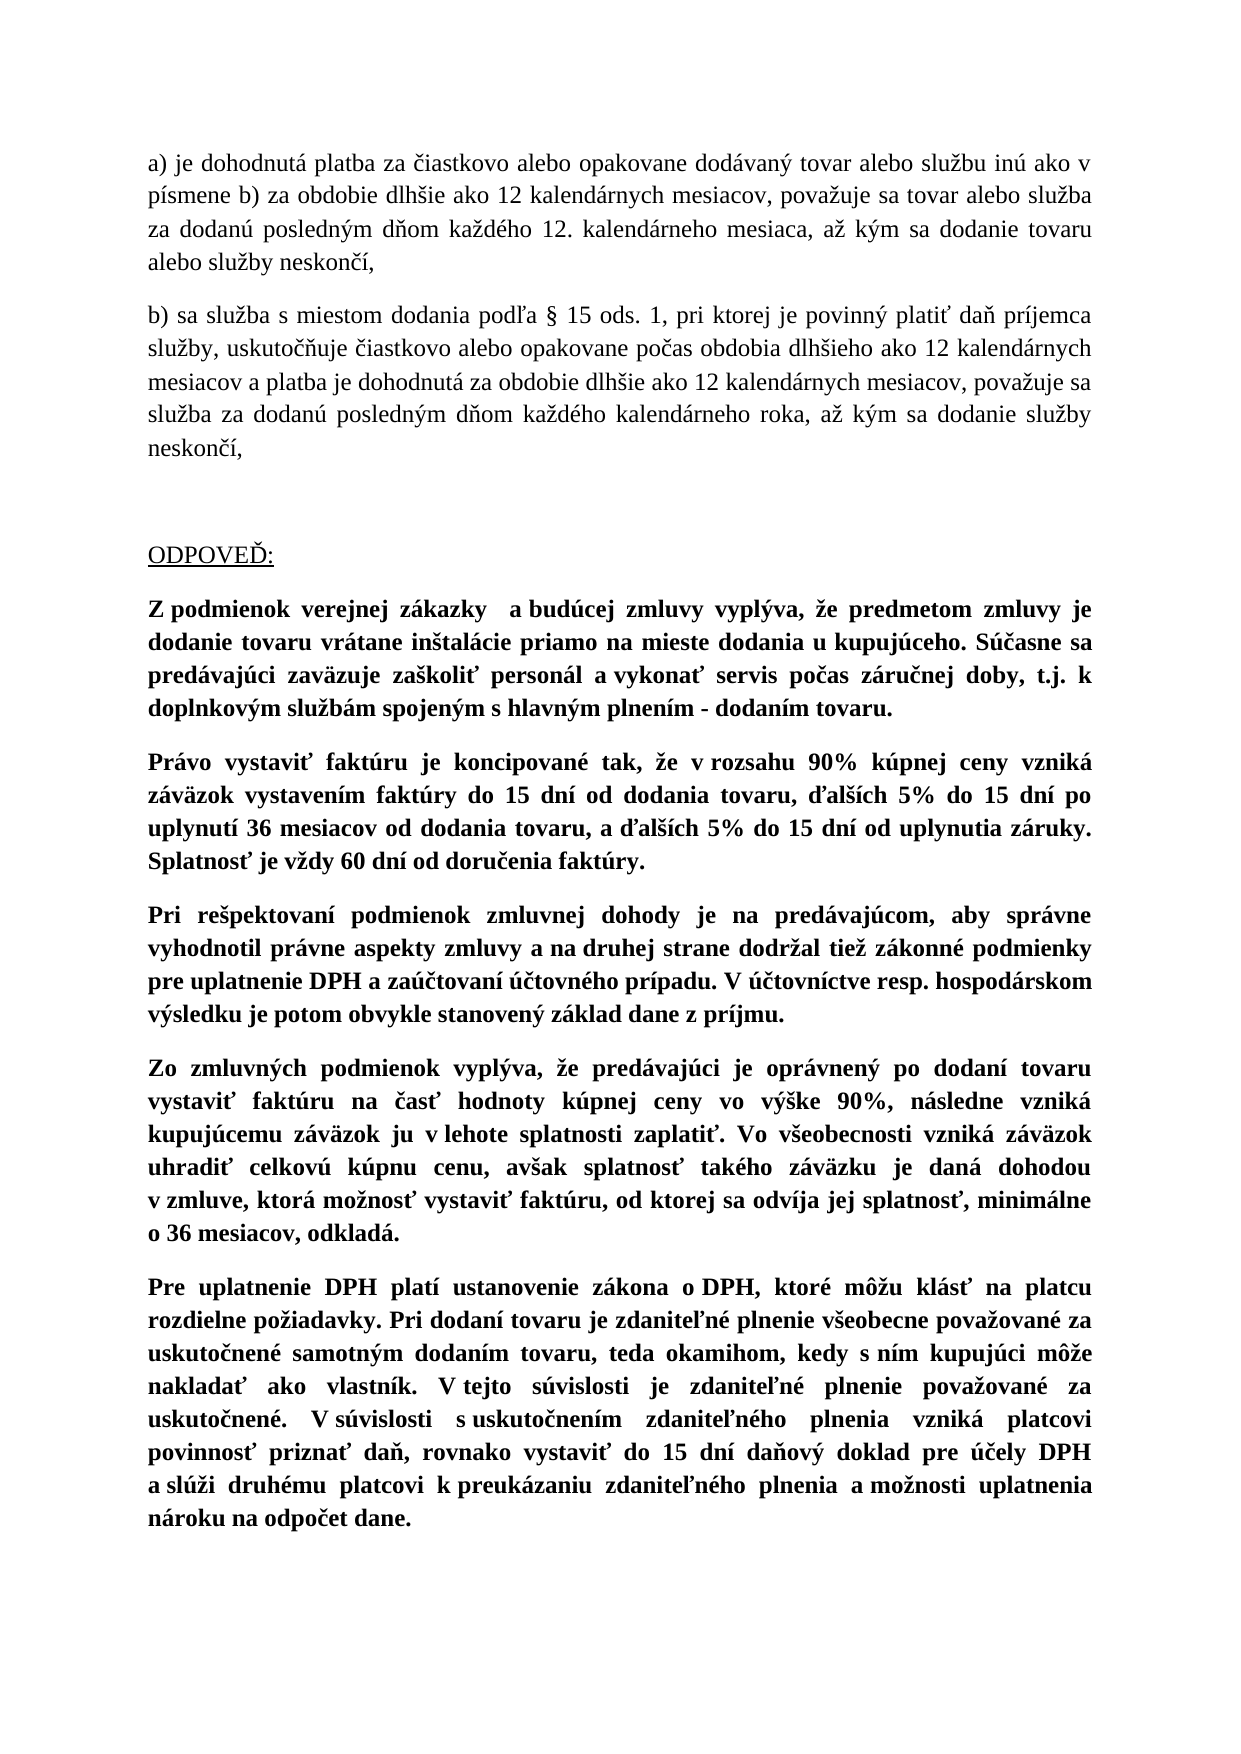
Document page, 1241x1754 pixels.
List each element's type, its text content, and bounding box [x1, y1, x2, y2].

text a) je dohodnutá platba za čiastkovo alebo opakovane dodávaný tovar alebo službu inú ako v písmene b) za obdobie dlhšie ako 12 kalendárnych mesiacov, považuje sa tovar alebo služba za dodanú posledným dňom každého 12. kalendárneho mesiaca, až kým sa dodanie tovaru alebo služby neskončí, [148, 148, 1093, 275]
text ODPOVEĎ: [148, 540, 1093, 569]
text Zo zmluvných podmienok vyplýva, že predávajúci je oprávnený po dodaní tovaru vystaviť faktúru na časť hodnoty kúpnej ceny vo výške 90%, následne vzniká kupujúcemu záväzok ju v lehote splatnosti zaplatiť. Vo všeobecnosti vzniká záväzok uhradiť celkovú kúpnu cenu, avšak splatnosť takého záväzku je daná dohodou v zmluve, ktorá možnosť vystaviť faktúru, od ktorej sa odvíja jej splatnosť, minimálne o 36 mesiacov, odkladá. [148, 1053, 1093, 1247]
text Právo vystaviť faktúru je koncipované tak, že v rozsahu 90% kúpnej ceny vzniká záväzok vystavením faktúry do 15 dní od dodania tovaru, ďalších 5% do 15 dní po uplynutí 36 mesiacov od dodania tovaru, a ďalších 5% do 15 dní od uplynutia záruky. Splatnosť je vždy 60 dní od doručenia faktúry. [148, 747, 1093, 875]
text Z podmienok verejnej zákazky a budúcej zmluvy vyplýva, že predmetom zmluvy je dodanie tovaru vrátane inštalácie priamo na mieste dodania u kupujúceho. Súčasne sa predávajúci zaväzuje zaškoliť personál a vykonať servis počas záručnej doby, t.j. k doplnkovým službám spojeným s hlavným plnením - dodaním tovaru. [148, 594, 1093, 722]
text Pri rešpektovaní podmienok zmluvnej dohody je na predávajúcom, aby správne vyhodnotil právne aspekty zmluvy a na druhej strane dodržal tiež zákonné podmienky pre uplatnenie DPH a zaúčtovaní účtovného prípadu. V účtovníctve resp. hospodárskom výsledku je potom obvykle stanovený základ dane z príjmu. [148, 900, 1093, 1028]
text Pre uplatnenie DPH platí ustanovenie zákona o DPH, ktoré môžu klásť na platcu rozdielne požiadavky. Pri dodaní tovaru je zdaniteľné plnenie všeobecne považované za uskutočnené samotným dodaním tovaru, teda okamihom, kedy s ním kupujúci môže nakladať ako vlastník. V tejto súvislosti je zdaniteľné plnenie považované za uskutočnené. V súvislosti s uskutočnením zdaniteľného plnenia vzniká platcovi povinnosť priznať daň, rovnako vystaviť do 15 dní daňový doklad pre účely DPH a slúži druhému platcovi k preukázaniu zdaniteľného plnenia a možnosti uplatnenia nároku na odpočet dane. [148, 1272, 1093, 1532]
text b) sa služba s miestom dodania podľa § 15 ods. 1, pri ktorej je povinný platiť daň príjemca služby, uskutočňuje čiastkovo alebo opakovane počas obdobia dlhšieho ako 12 kalendárnych mesiacov a platba je dohodnutá za obdobie dlhšie ako 12 kalendárnych mesiacov, považuje sa služba za dodanú posledným dňom každého kalendárneho roka, až kým sa dodanie služby neskončí, [148, 301, 1093, 461]
